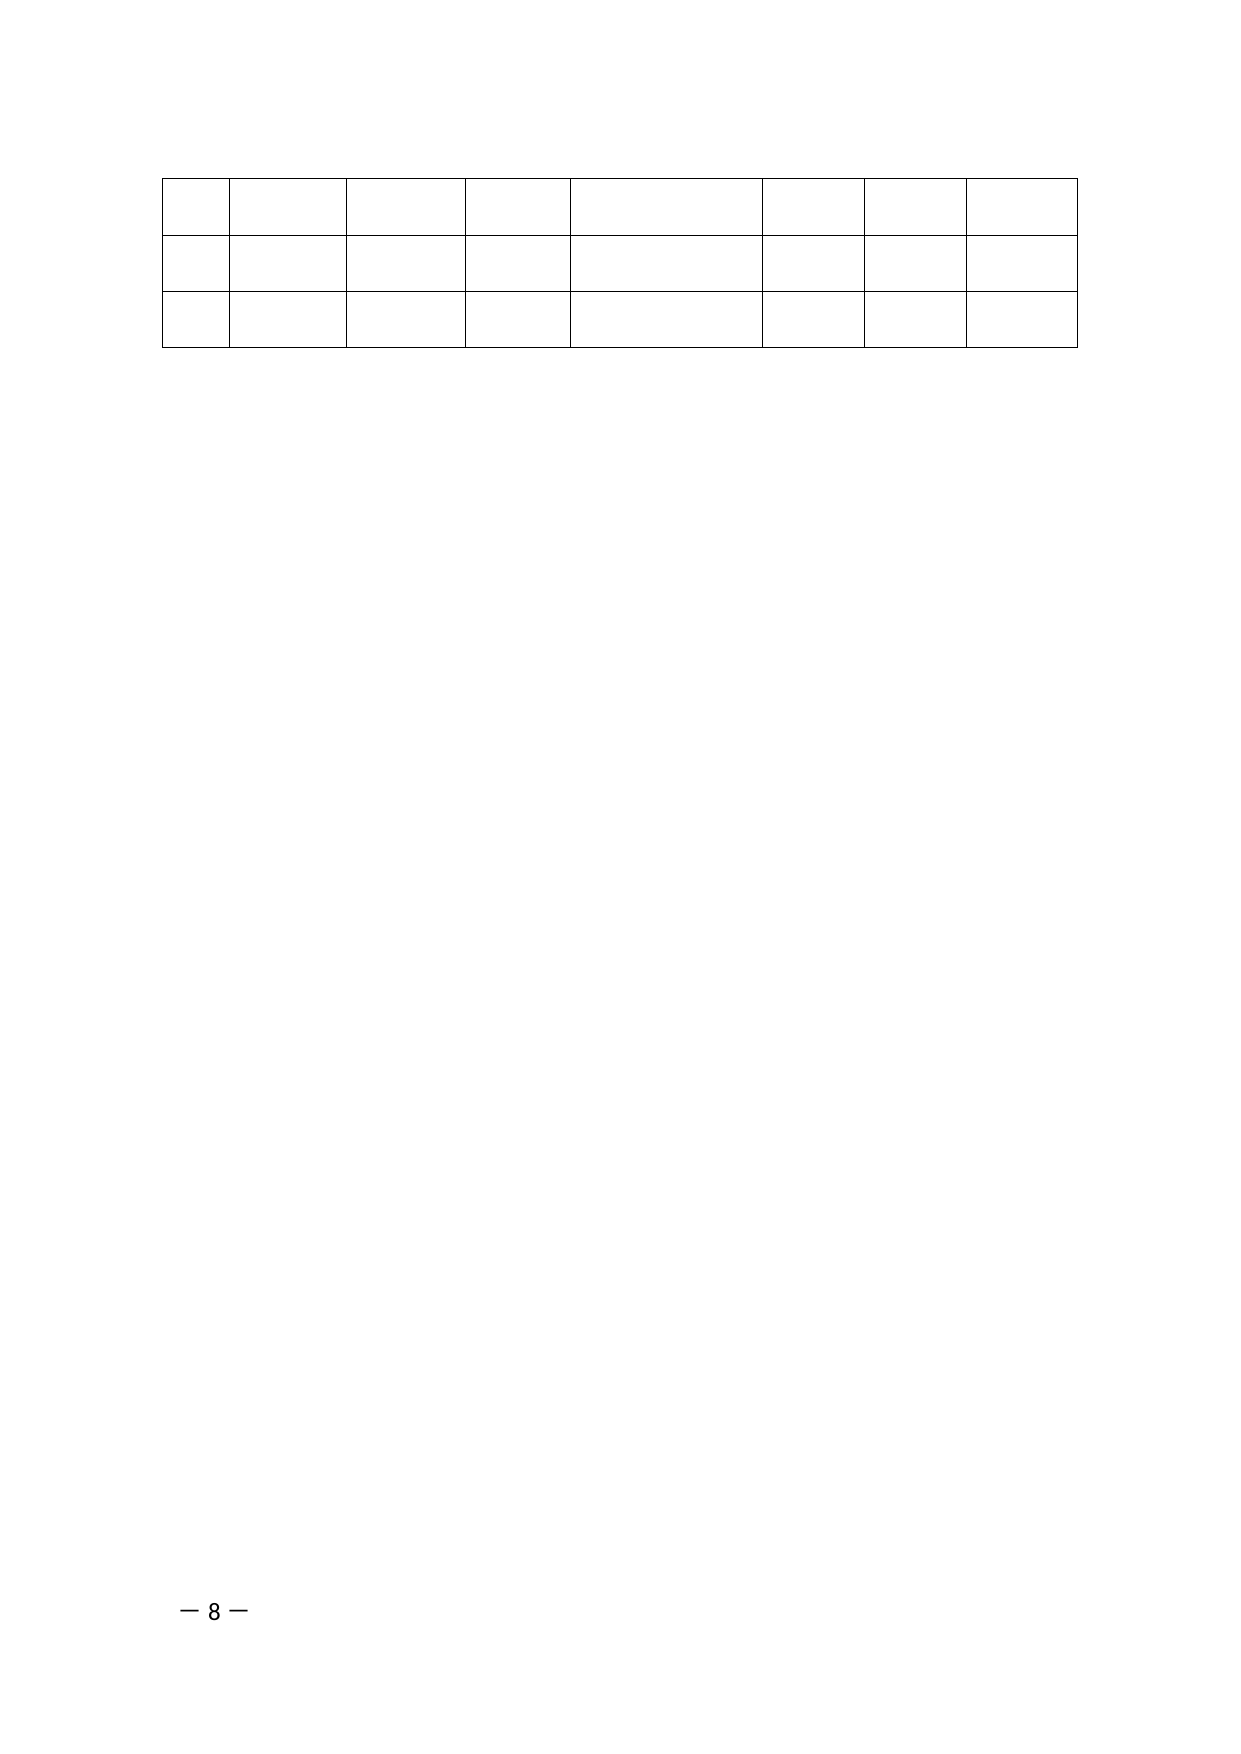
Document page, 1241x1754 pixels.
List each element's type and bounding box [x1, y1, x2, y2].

table_cell [163, 236, 229, 291]
table_cell [230, 236, 346, 291]
table_cell [571, 236, 762, 291]
table_cell [967, 179, 1077, 234]
table_cell [347, 292, 465, 347]
table_cell [163, 179, 229, 234]
table_cell [466, 179, 570, 234]
table_cell [466, 292, 570, 347]
table_cell [347, 236, 465, 291]
table_cell [865, 292, 966, 347]
table_cell [967, 292, 1077, 347]
table_cell [763, 236, 864, 291]
table_cell [967, 236, 1077, 291]
table_cell [865, 236, 966, 291]
table_cell [466, 236, 570, 291]
table_cell [230, 292, 346, 347]
table_cell [571, 292, 762, 347]
table_cell [230, 179, 346, 234]
table_cell [347, 179, 465, 234]
table_cell [763, 179, 864, 234]
table_cell [571, 179, 762, 234]
table_cell [763, 292, 864, 347]
table_cell [865, 179, 966, 234]
table_cell [163, 292, 229, 347]
